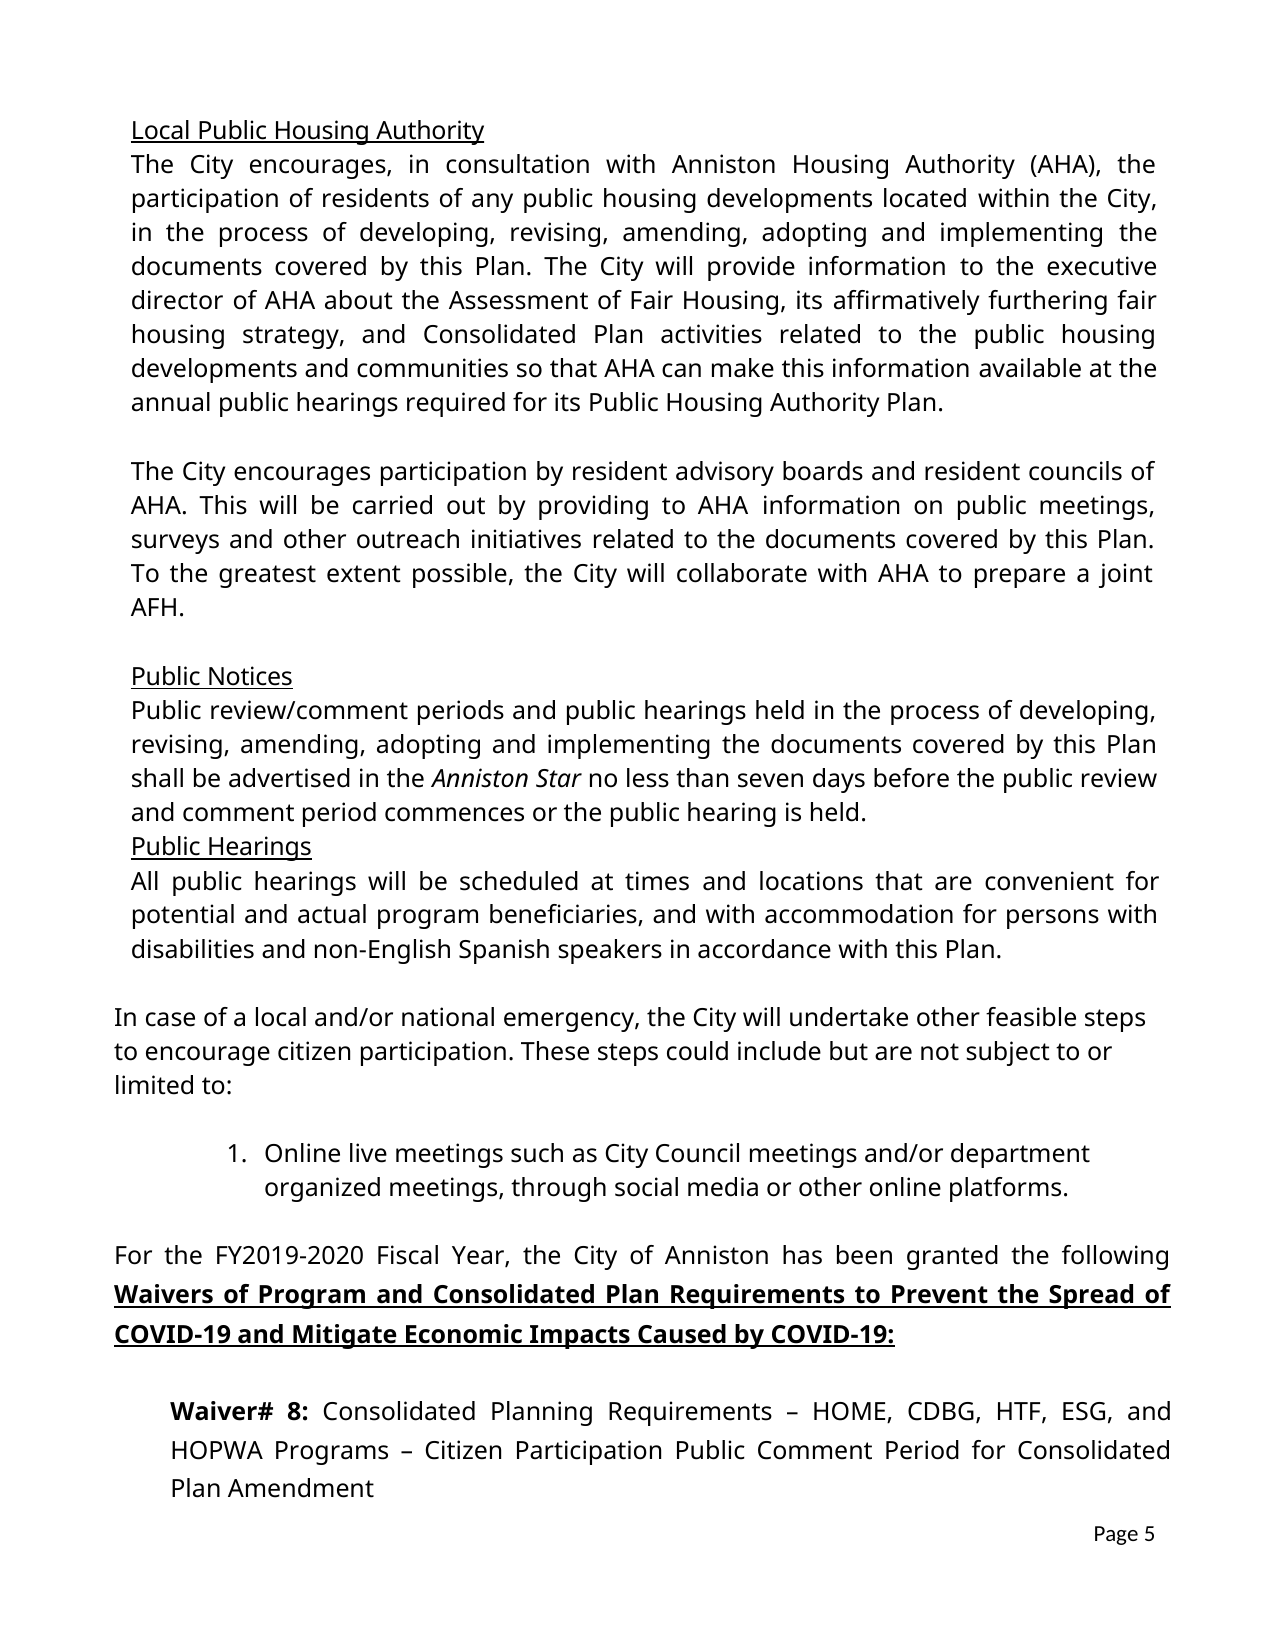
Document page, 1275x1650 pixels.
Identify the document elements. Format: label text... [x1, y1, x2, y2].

list Online live meetings such as City Council meetings and/or department organized meetings, through social media or other online platforms. [226, 1136, 1171, 1204]
list In case of a local and/or national emergency, the City will undertake other feasible steps to encourage citizen participation. These steps could include but are not subject to or limited to: [114, 999, 1171, 1102]
text The City encourages, in consultation with Anniston Housing Authority (AHA), the participation of residents of any public housing developments located within the City, in the process of developing, revising, amending, adopting and implementing the documents covered by this Plan. The City will provide information to the executive director of AHA about the Assessment of Fair Housing, its affirmatively furthering fair housing strategy, and Consolidated Plan activities related to the public housing developments and communities so that AHA can make this information available at the annual public hearings required for its Public Housing Authority Plan. [131, 147, 1157, 419]
text The City encourages participation by resident advisory boards and resident councils of AHA. This will be carried out by providing to AHA information on public meetings, surveys and other outreach initiatives related to the documents covered by this Plan. To the greatest extent possible, the City will collaborate with AHA to prepare a joint AFH. [131, 453, 1155, 623]
text Local Public Housing Authority [114, 113, 1171, 147]
text For the FY2019-2020 Fiscal Year, the City of Anniston has been granted the following Waivers of Program and Consolidated Plan Requirements to Prevent the Spread of COVID-19 and Mitigate Economic Impacts Caused by COVID-19: [114, 1238, 1171, 1306]
text Waiver# 8: Consolidated Planning Requirements – HOME, CDBG, HTF, ESG, and HOPWA Programs – Citizen Participation Public Comment Period for Consolidated Plan Amendment [170, 1394, 1173, 1505]
text All public hearings will be scheduled at times and locations that are convenient for potential and actual program beneficiaries, and with accommodation for persons with disabilities and non-English Spanish speakers in accordance with this Plan. [131, 863, 1159, 965]
text For the FY2019-2020 Fiscal Year, the City of Anniston has been granted the following Waivers of Program and Consolidated Plan Requirements to Prevent the Spread of COVID-19 and Mitigate Economic Impacts Caused by COVID-19: [114, 1308, 1171, 1350]
text Public Hearings [131, 829, 1171, 863]
text Public Notices [131, 659, 1171, 693]
text Public review/comment periods and public hearings held in the process of developing, revising, amending, adopting and implementing the documents covered by this Plan shall be advertised in the Anniston Star no less than seven days before the public review and comment period commences or the public hearing is held. [131, 693, 1157, 829]
